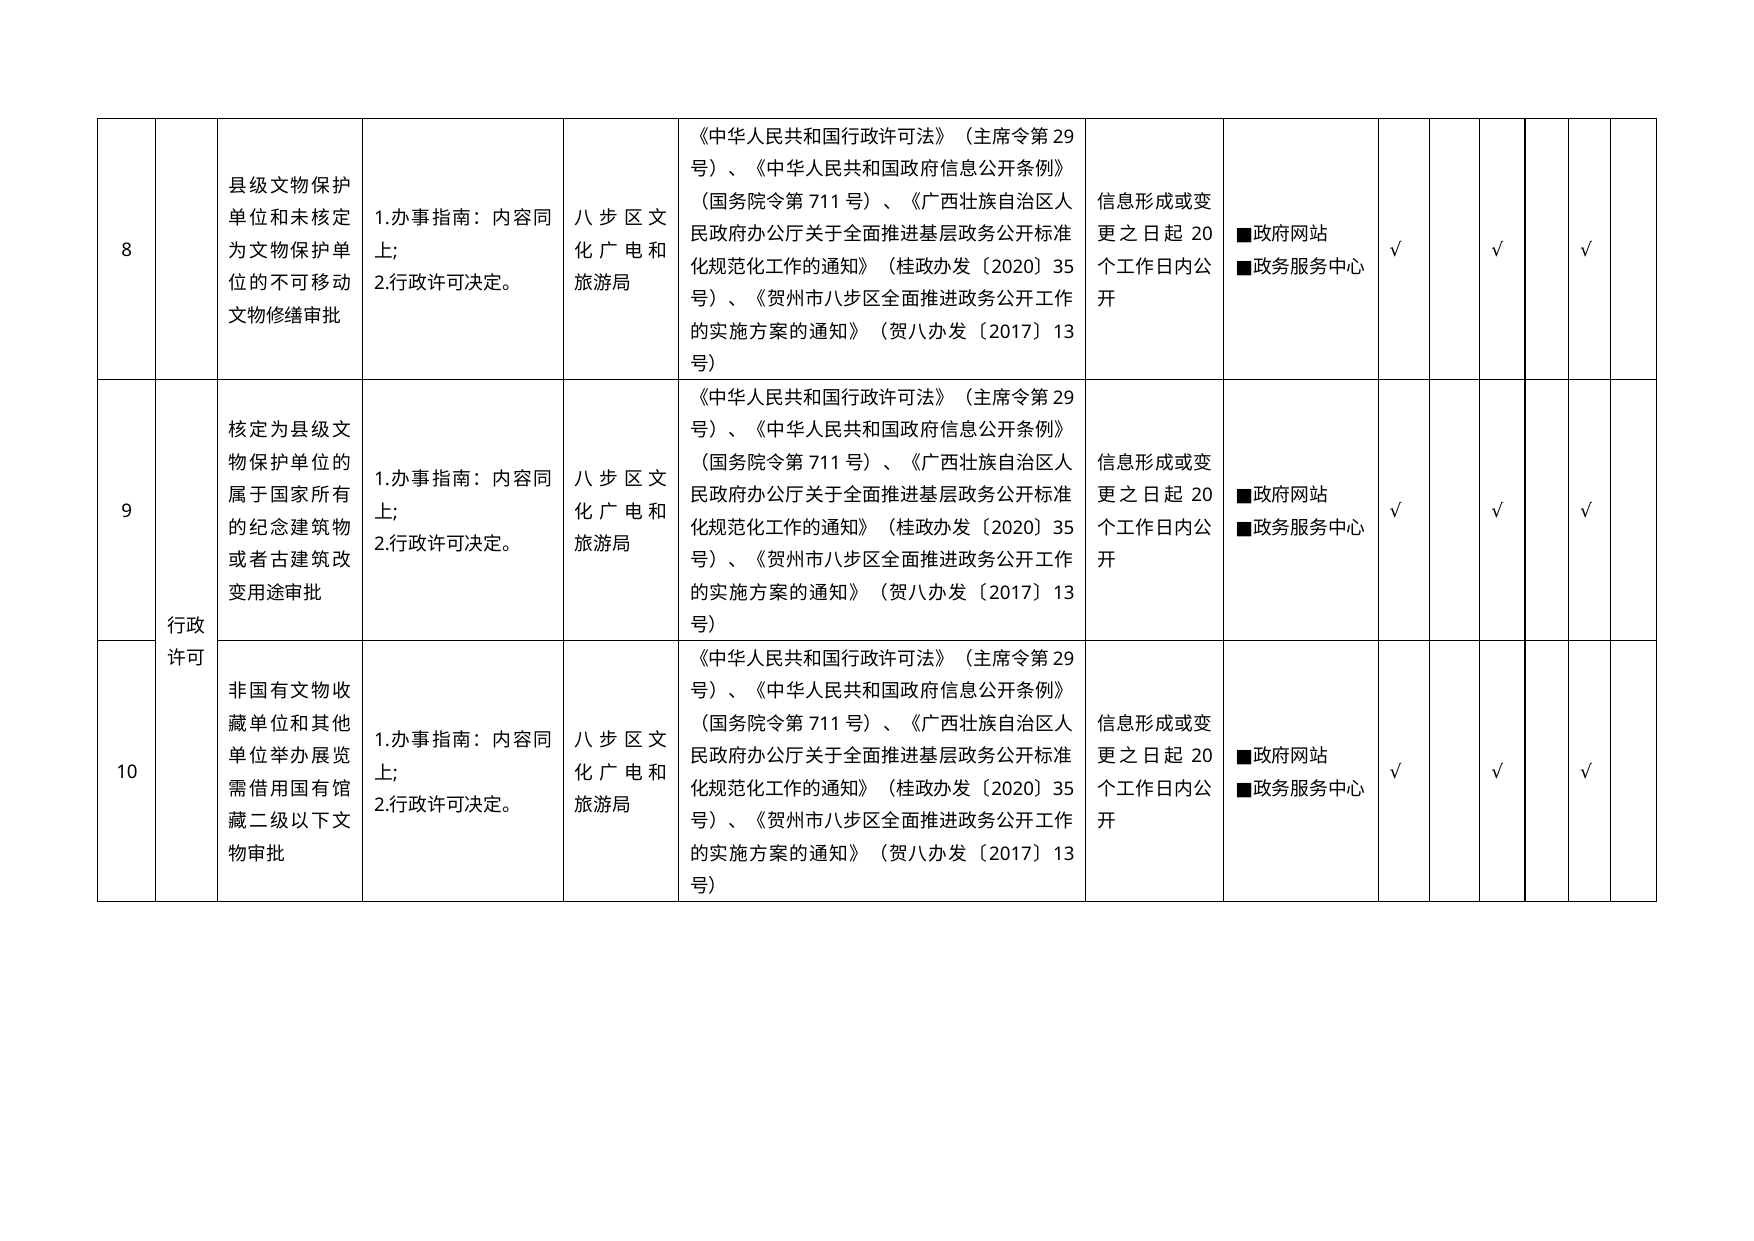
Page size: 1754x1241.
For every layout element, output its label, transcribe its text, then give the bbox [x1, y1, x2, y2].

table_cell 核定为县级文物保护单位的属于国家所有的纪念建筑物或者古建筑改变用途审批 [218, 380, 362, 640]
table_cell 行政 许可 [156, 380, 217, 901]
table_cell 9 [98, 380, 155, 640]
table_cell [1611, 641, 1656, 901]
table_cell [1430, 119, 1479, 379]
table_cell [363, 119, 563, 379]
table_cell √ [1569, 380, 1610, 640]
table_cell √ [1379, 641, 1429, 901]
table_cell ■政府网站 ■政务服务中心 [1224, 641, 1378, 901]
table_cell √ [1480, 380, 1524, 640]
table_cell [1611, 119, 1656, 379]
table_cell √ [1480, 119, 1524, 379]
table_cell 《中华人民共和国行政许可法》（主席令第29号）、《中华人民共和国政府信息公开条例》（国务院令第711号）、《广西壮族自治区人民政府办公厅关于全面推进基层政务公开标准化规范化工作的通知》（桂政办发〔2020〕35号）、《贺州市八步区全面推进政务公开工作的实施方案的通知》（贺八办发〔2017〕13号） [679, 641, 1085, 901]
table_cell 信息形成或变更之日起20个工作日内公开 [1086, 380, 1223, 640]
table_cell 八步区文化广电和旅游局 [564, 119, 678, 379]
table_cell 1.办事指南：内容同上; 2.行政许可决定。 [363, 380, 563, 640]
table_cell 8 [98, 119, 155, 379]
table_cell 八步区文化广电和旅游局 [564, 380, 678, 640]
table_cell √ [1379, 380, 1429, 640]
table_cell 县级文物保护单位和未核定为文物保护单位的不可移动文物修缮审批 [218, 119, 362, 379]
table_cell ■政府网站 ■政务服务中心 [1224, 119, 1378, 379]
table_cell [679, 119, 1085, 379]
table_cell 非国有文物收藏单位和其他单位举办展览需借用国有馆藏二级以下文物审批 [218, 641, 362, 901]
table_cell [1430, 380, 1479, 640]
table_cell 《中华人民共和国行政许可法》（主席令第29号）、《中华人民共和国政府信息公开条例》（国务院令第711号）、《广西壮族自治区人民政府办公厅关于全面推进基层政务公开标准化规范化工作的通知》（桂政办发〔2020〕35号）、《贺州市八步区全面推进政务公开工作的实施方案的通知》（贺八办发〔2017〕13号） [679, 380, 1085, 640]
table_cell ■政府网站 ■政务服务中心 [1224, 380, 1378, 640]
table_cell [1526, 380, 1568, 640]
table_cell [1526, 119, 1568, 379]
table_cell [1611, 380, 1656, 640]
table_cell 八步区文化广电和旅游局 [564, 641, 678, 901]
table_cell √ [1379, 119, 1429, 379]
table_cell [1526, 641, 1568, 901]
table_cell √ [1569, 119, 1610, 379]
table_cell √ [1569, 641, 1610, 901]
table_cell [1430, 641, 1479, 901]
table_cell 10 [98, 641, 155, 901]
table_cell 信息形成或变更之日起20个工作日内公开 [1086, 641, 1223, 901]
table_cell 信息形成或变更之日起20个工作日内公开 [1086, 119, 1223, 379]
table_cell 1.办事指南：内容同上; 2.行政许可决定。 [363, 641, 563, 901]
table_cell √ [1480, 641, 1524, 901]
